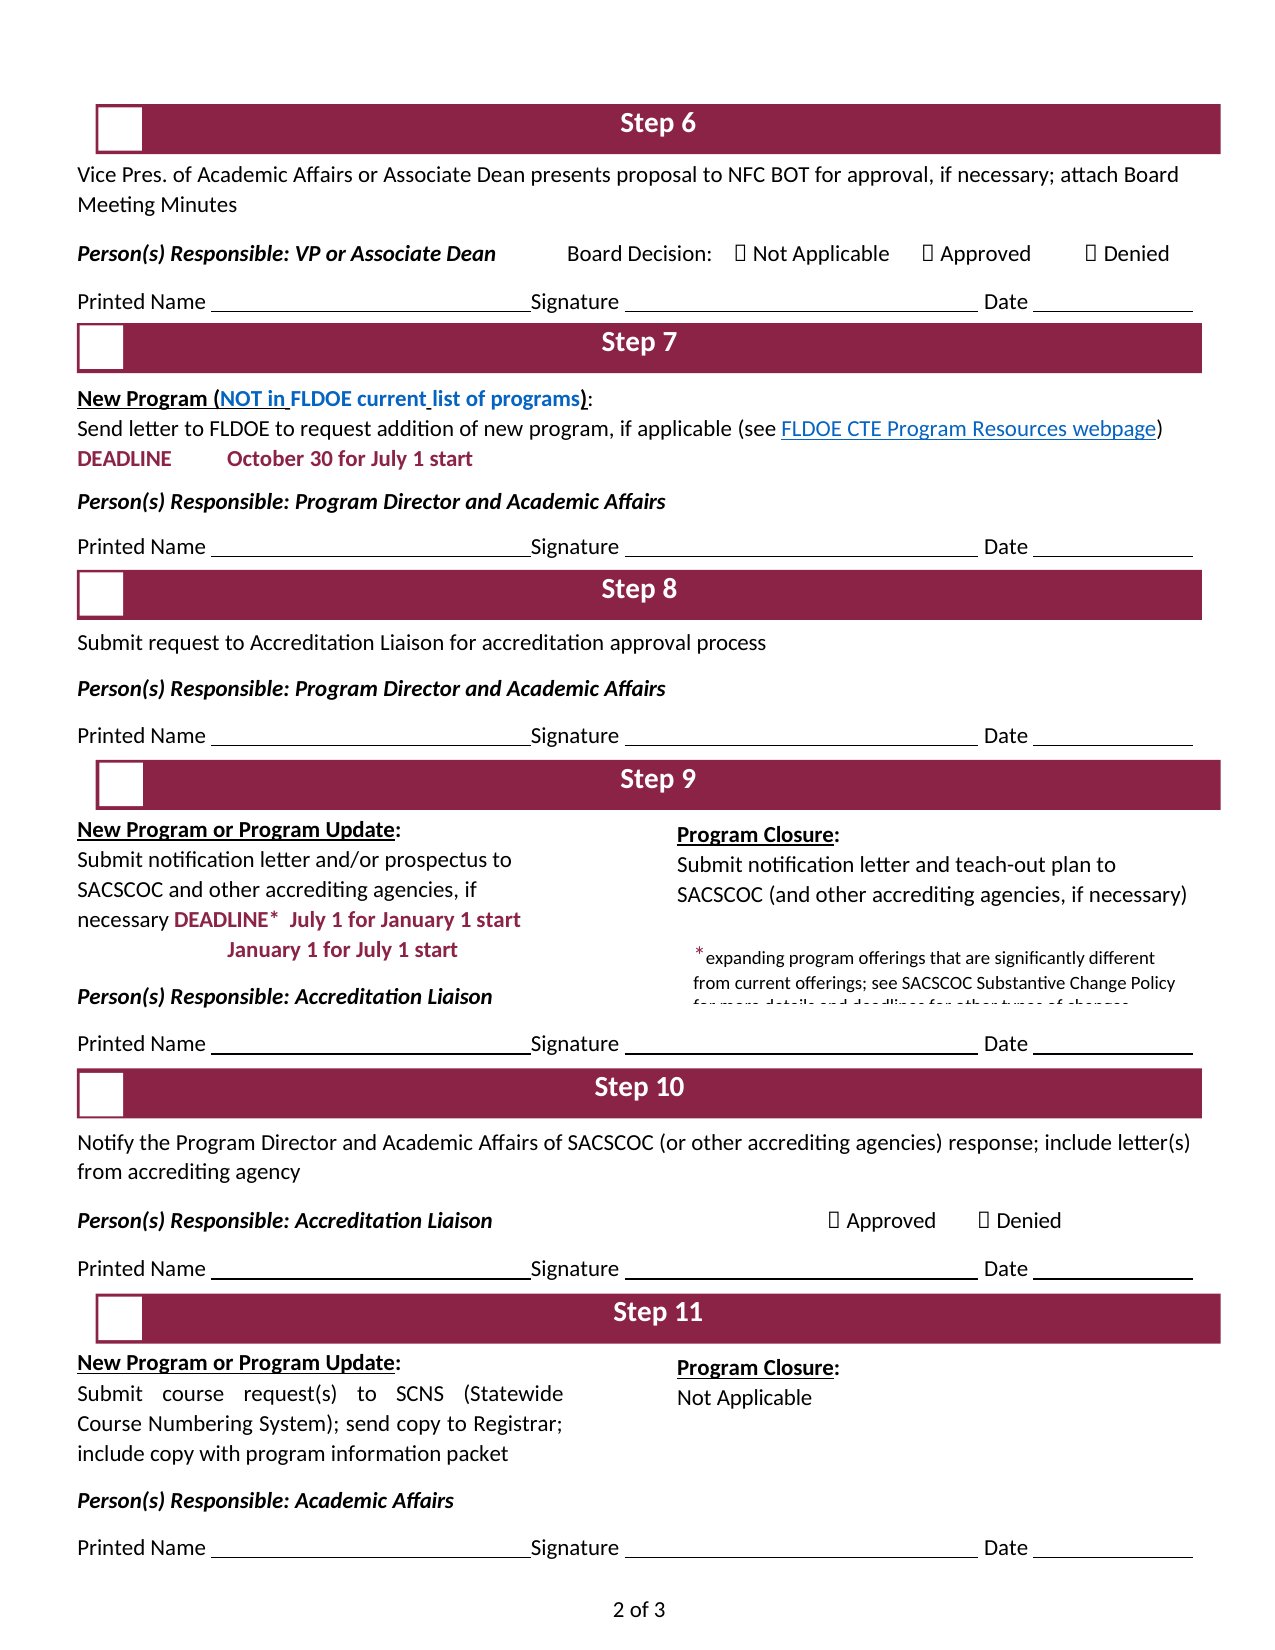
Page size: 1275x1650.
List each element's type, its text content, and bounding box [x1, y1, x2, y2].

text Submit notification letter and teach-out plan to SACSCOC (and other accrediting agencies, if necessary) [677, 850, 1202, 908]
text Vice Pres. of Academic Affairs or Associate Dean presents proposal to NFC BOT for approval, if necessary; attach Board Meeting Minutes [77, 160, 1193, 218]
text Printed Name Signature Date [77, 1029, 1212, 1057]
subtitle Program Closure: [677, 820, 1212, 848]
subtitle January 1 for July 1 start [227, 936, 578, 963]
text Person(s) Responsible: Accreditation Liaison [77, 982, 578, 1010]
subtitle DEADLINE October 30 for July 1 start [77, 444, 1212, 473]
text Printed Name Signature Date [77, 721, 1212, 749]
text Printed Name Signature Date [77, 1533, 1212, 1561]
text Submit course request(s) to SCNS (Statewide Course Numbering System); send copy to Registrar; include copy with program information packet [77, 1379, 563, 1467]
text Printed Name Signature Date [77, 532, 1212, 560]
text Send letter to FLDOE to request addition of new program, if applicable (see FLDOE CTE Program Resources webpage) [77, 414, 1212, 443]
text Printed Name Signature Date [77, 1254, 1212, 1282]
text Submit request to Accreditation Liaison for accreditation approval process [77, 575, 1212, 656]
subtitle New Program or Program Update: [77, 1348, 567, 1377]
text Person(s) Responsible: Accreditation Liaison  Approved  Denied [77, 1204, 1212, 1235]
subtitle New Program or Program Update: [77, 815, 578, 843]
text Notify the Program Director and Academic Affairs of SACSCOC (or other accrediting agencies) response; include letter(s) from accrediting agency [77, 1073, 1212, 1185]
text Not Applicable [677, 1383, 1212, 1412]
text Person(s) Responsible: VP or Associate Dean Board Decision:  Not Applicable  Approved  Denied Printed Name Signature Date [77, 237, 1193, 315]
text Submit notification letter and/or prospectus to SACSCOC and other accrediting agencies, if necessary DEADLINE* July 1 for January 1 start [77, 845, 574, 933]
text 2 of 3 [66, 1595, 1212, 1623]
subtitle New Program (NOT in FLDOE current list of programs): [77, 384, 1212, 412]
subtitle Program Closure: [677, 1353, 1212, 1381]
text Person(s) Responsible: Program Director and Academic Affairs [77, 487, 1212, 515]
text Person(s) Responsible: Program Director and Academic Affairs [77, 674, 1212, 702]
text Person(s) Responsible: Academic Affairs [77, 1486, 567, 1514]
